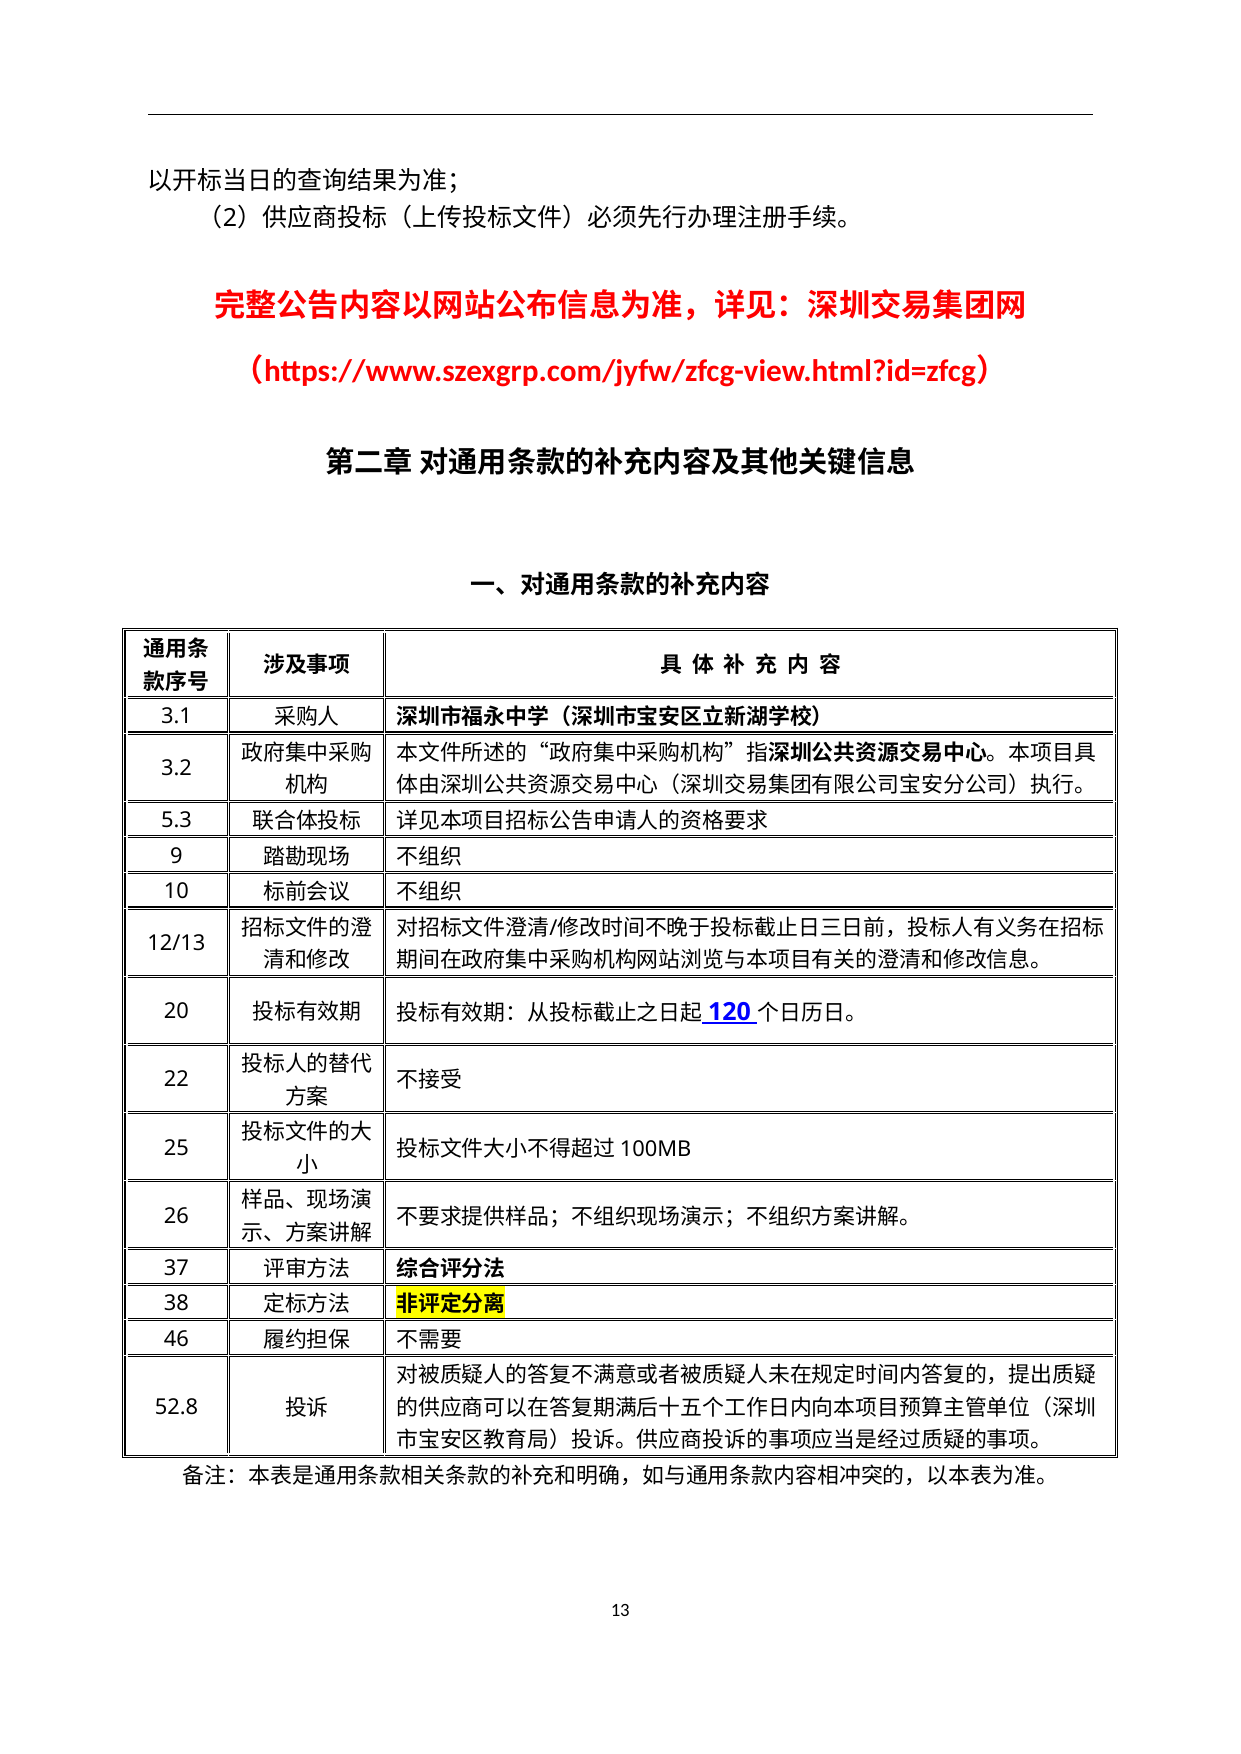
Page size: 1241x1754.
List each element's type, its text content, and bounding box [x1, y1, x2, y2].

text 一、对通用条款的补充内容 [148, 550, 1093, 615]
table_cell 标前会议 [230, 874, 383, 906]
table_cell 采购人 [230, 699, 383, 731]
table_cell 20 [126, 975, 227, 1043]
table_cell 对被质疑人的答复不满意或者被质疑人未在规定时间内答复的，提出质疑的供应商可以在答复期满后十五个工作日内向本项目预算主管单位（深圳市宝安区教育局）投诉。供应商投诉的事项应当是经过质疑的事项。 [385, 1354, 1116, 1454]
table_header 通用条款序号 [126, 631, 228, 696]
table_cell 25 [126, 1111, 227, 1179]
table_cell 评审方法 [230, 1250, 383, 1283]
table_cell 联合体投标 [230, 803, 383, 835]
table_cell 综合评分法 [385, 1247, 1116, 1283]
table_cell 政府集中采购机构 [230, 735, 383, 799]
table_cell 样品、现场演示、方案讲解 [230, 1182, 383, 1247]
text 备注：本表是通用条款相关条款的补充和明确，如与通用条款内容相冲突的，以本表为准。 [148, 1458, 1093, 1490]
table_cell 非评定分离 [386, 1283, 1115, 1318]
table_cell 不组织 [386, 871, 1115, 906]
text （2）供应商投标（上传投标文件）必须先行办理注册手续。 [148, 197, 1093, 234]
table_cell 履约担保 [230, 1321, 383, 1354]
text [148, 159, 1093, 197]
table_cell 12/13 [126, 906, 227, 974]
table_cell 22 [126, 1043, 227, 1111]
text 第二章 对通用条款的补充内容及其他关键信息 [148, 427, 1093, 492]
table_cell 投标文件大小不得超过 100MB [386, 1111, 1115, 1179]
table_cell 10 [126, 871, 227, 906]
table_header 涉及事项 [229, 629, 385, 696]
table_cell 定标方法 [230, 1286, 383, 1318]
table_cell 投标有效期：从投标截止之日起 120 个日历日。 [386, 975, 1115, 1043]
table_cell 37 [124, 1247, 228, 1283]
table_cell 52.8 [124, 1354, 228, 1454]
table_cell 踏勘现场 [230, 838, 383, 871]
table_header 具 体 补 充 内 容 [385, 631, 1115, 696]
table_cell 投诉 [229, 1354, 385, 1454]
table_cell 招标文件的澄清和修改 [230, 910, 383, 974]
table_cell 投标文件的大小 [230, 1114, 383, 1179]
table_cell 投标有效期 [230, 978, 383, 1043]
table_cell 不组织 [385, 835, 1116, 871]
table_cell 26 [124, 1179, 228, 1247]
table_cell 不接受 [386, 1043, 1115, 1111]
table_cell 5.3 [126, 800, 227, 835]
text 完整公告内容以网站公布信息为准，详见：深圳交易集团网（https://www.szexgrp.com/jyfw/zfcg-view.html?id=zfcg） [148, 270, 1093, 400]
table_cell 38 [126, 1283, 227, 1318]
table_cell 对招标文件澄清/修改时间不晚于投标截止日三日前，投标人有义务在招标期间在政府集中采购机构网站浏览与本项目有关的澄清和修改信息。 [386, 906, 1115, 974]
table_cell 详见本项目招标公告申请人的资格要求 [386, 800, 1115, 835]
table_cell 不需要 [385, 1318, 1116, 1354]
table_cell 3.2 [126, 731, 227, 799]
table_cell 不要求提供样品；不组织现场演示；不组织方案讲解。 [385, 1179, 1116, 1247]
table_cell 深圳市福永中学（深圳市宝安区立新湖学校） [386, 696, 1115, 731]
table_cell 9 [124, 835, 228, 871]
table_cell 46 [124, 1318, 228, 1354]
table_cell 3.1 [126, 696, 227, 731]
table_cell 本文件所述的“政府集中采购机构”指深圳公共资源交易中心。本项目具体由深圳公共资源交易中心（深圳交易集团有限公司宝安分公司）执行。 [386, 731, 1115, 799]
table_cell 投标人的替代方案 [230, 1046, 383, 1111]
